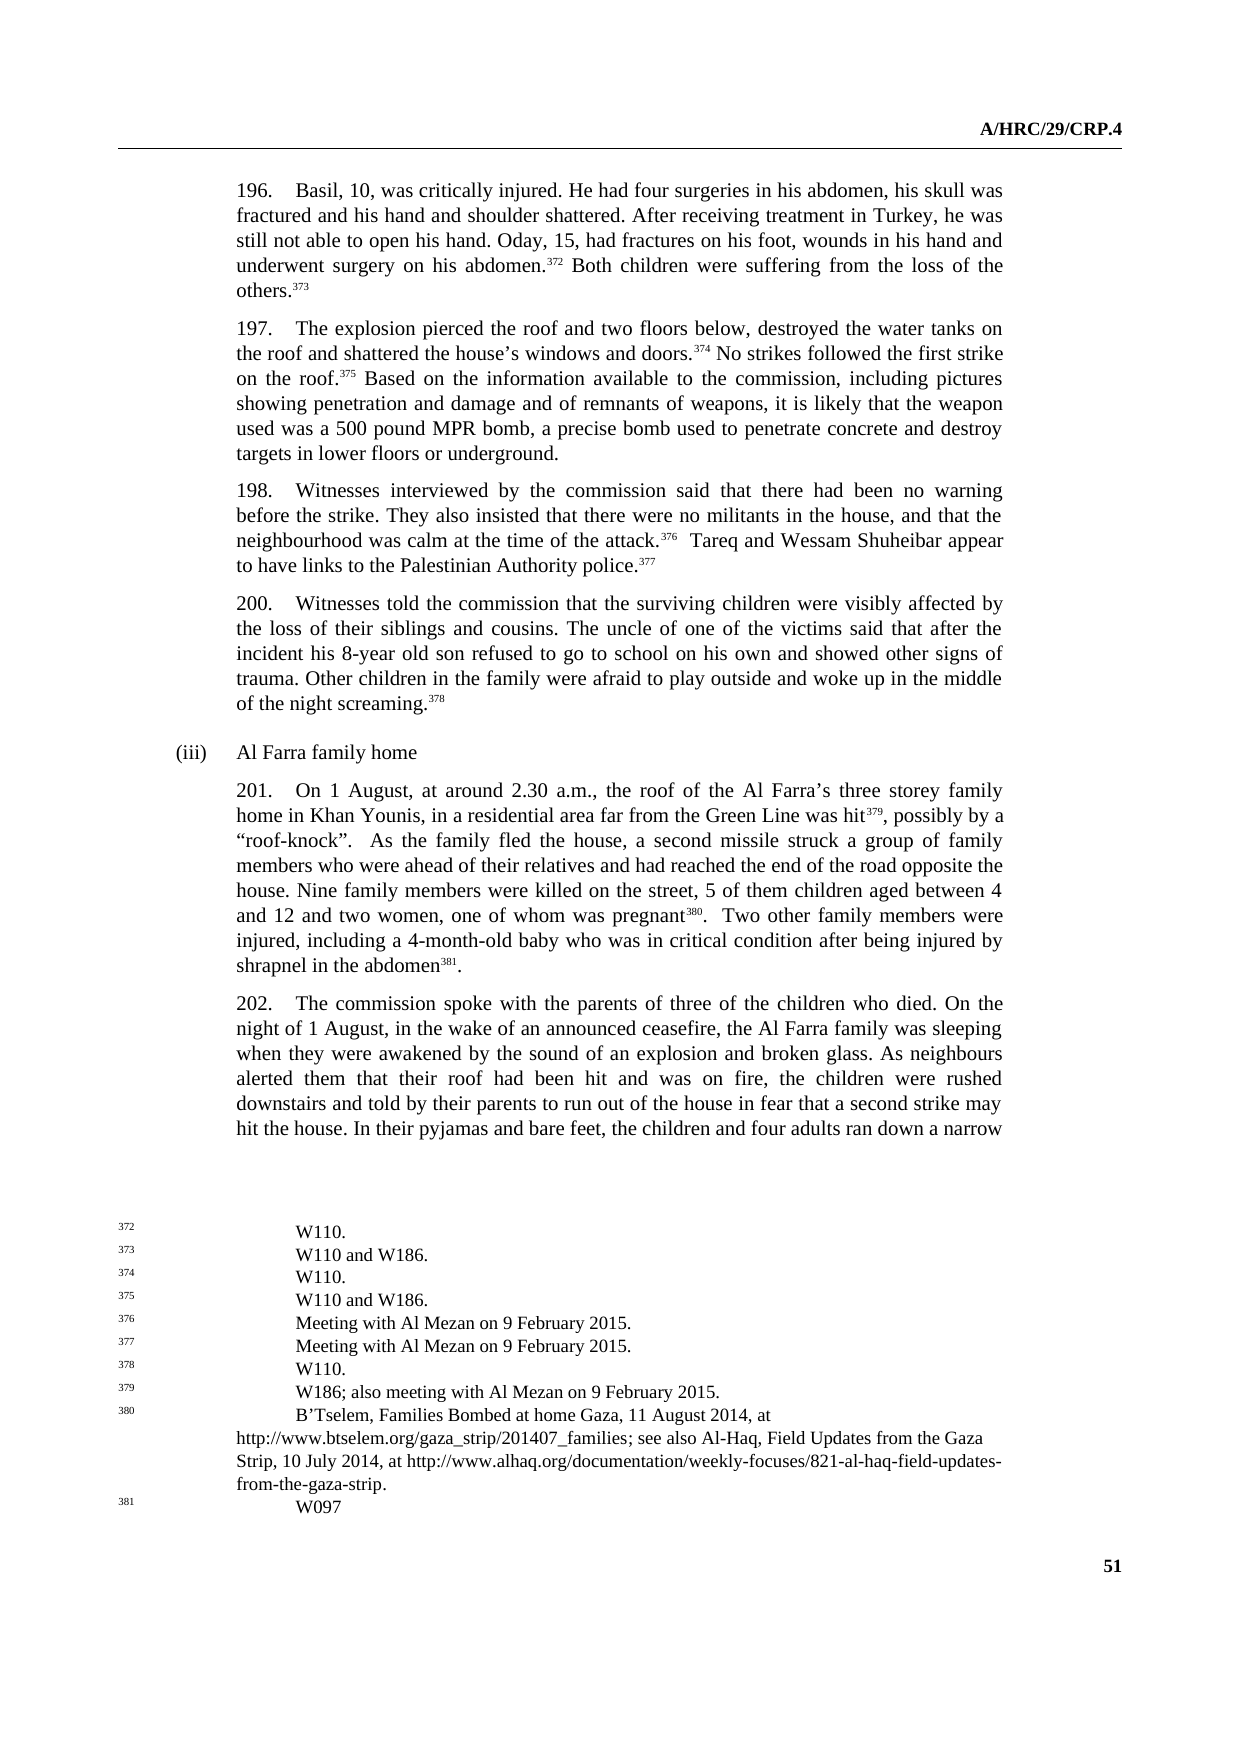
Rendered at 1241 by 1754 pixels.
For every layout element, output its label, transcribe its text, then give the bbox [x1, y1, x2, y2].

text 196. Basil, 10, was critically injured. He had four surgeries in his abdomen, his skull was fractured and his hand and shoulder shattered. After receiving treatment in Turkey, he was still not able to open his hand. Oday, 15, had fractures on his foot, wounds in his hand and underwent surgery on his abdomen. Both children were suffering from the loss of the others. [236, 177, 1004, 302]
text 197. The explosion pierced the roof and two floors below, destroyed the water tanks on the roof and shattered the house’s windows and doors. No strikes followed the first strike on the roof. Based on the information available to the commission, including pictures showing penetration and damage and of remnants of weapons, it is likely that the weapon used was a 500 pound MPR bomb, a precise bomb used to penetrate concrete and destroy targets in lower floors or underground. [236, 315, 1004, 465]
text 201. On 1 August, at around 2.30 a.m., the roof of the Al Farra’s three storey family home in Khan Younis, in a residential area far from the Green Line was hit, possibly by a “roof-knock”. As the family fled the house, a second missile struck a group of family members who were ahead of their relatives and had reached the end of the road opposite the house. Nine family members were killed on the street, 5 of them children aged between 4 and 12 and two women, one of whom was pregnant. Two other family members were injured, including a 4-month-old baby who was in critical condition after being injured by shrapnel in the abdomen. [236, 777, 1004, 977]
text 202. The commission spoke with the parents of three of the children who died. On the night of 1 August, in the wake of an announced ceasefire, the Al Farra family was sleeping when they were awakened by the sound of an explosion and broken glass. As neighbours alerted them that their roof had been hit and was on fire, the children were rushed downstairs and told by their parents to run out of the house in fear that a second strike may hit the house. In their pyjamas and bare feet, the children and four adults ran down a narrow road in front of their house. They were about 70 meters away from their house waiting for the remaining family members when a missile landed at their feet. [236, 990, 1004, 1140]
text 198. Witnesses interviewed by the commission said that there had been no warning before the strike. They also insisted that there were no militants in the house, and that the neighbourhood was calm at the time of the attack. Tareq and Wessam Shuheibar appear to have links to the Palestinian Authority police. [236, 477, 1004, 577]
text 200. Witnesses told the commission that the surviving children were visibly affected by the loss of their siblings and cousins. The uncle of one of the victims said that after the incident his 8-year old son refused to go to school on his own and showed other signs of trauma. Other children in the family were afraid to play outside and woke up in the middle of the night screaming. [236, 590, 1004, 715]
text (iii) Al Farra family home [118, 740, 1004, 765]
